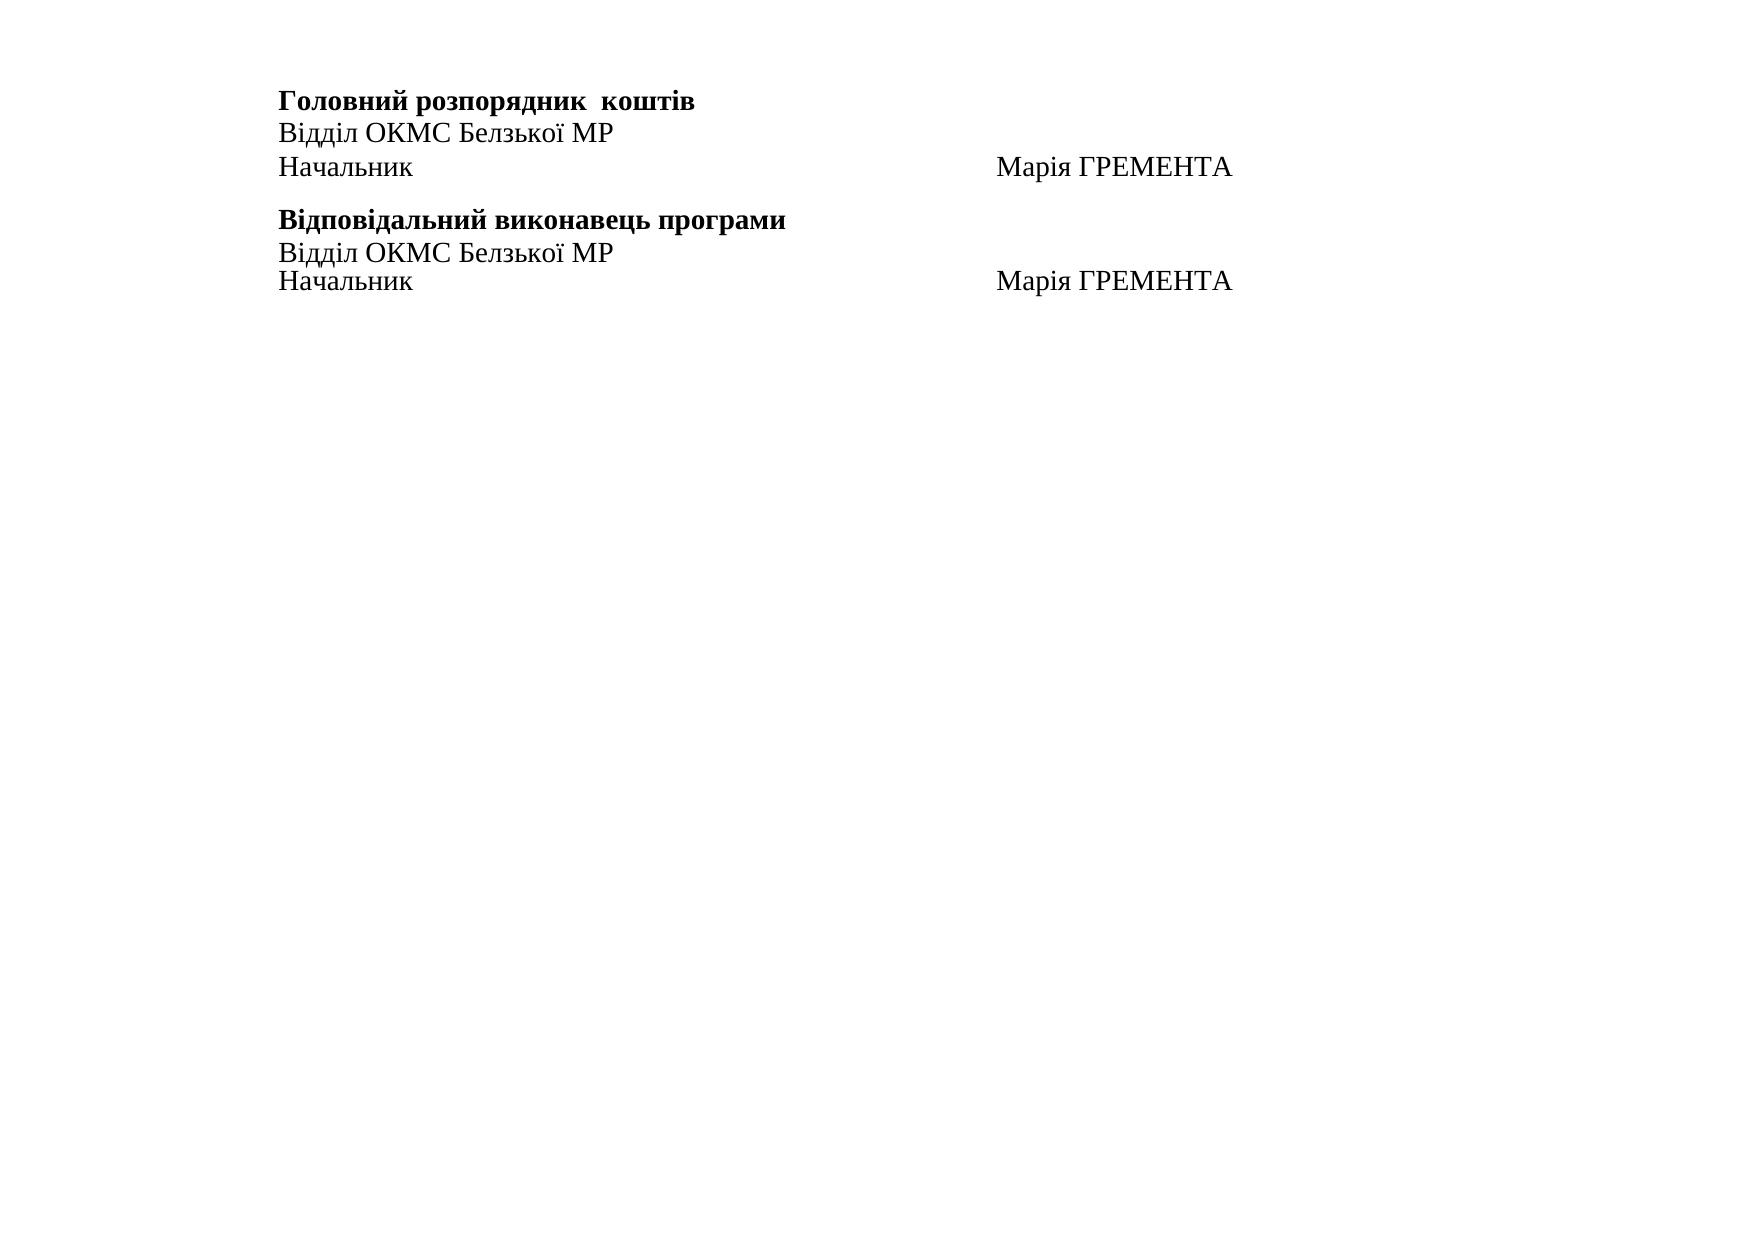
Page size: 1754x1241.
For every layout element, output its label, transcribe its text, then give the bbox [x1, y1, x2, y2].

text Головний розпорядник коштів [74, 89, 1680, 115]
text Начальник Марія ГРЕМЕНТА [74, 149, 1680, 182]
text Відділ ОКМС Белзької МР [74, 115, 1680, 149]
text Відділ ОКМС Белзької МР [74, 235, 1680, 269]
text Відповідальний виконавець програми [74, 208, 1680, 235]
text Начальник Марія ГРЕМЕНТА [74, 269, 1680, 295]
